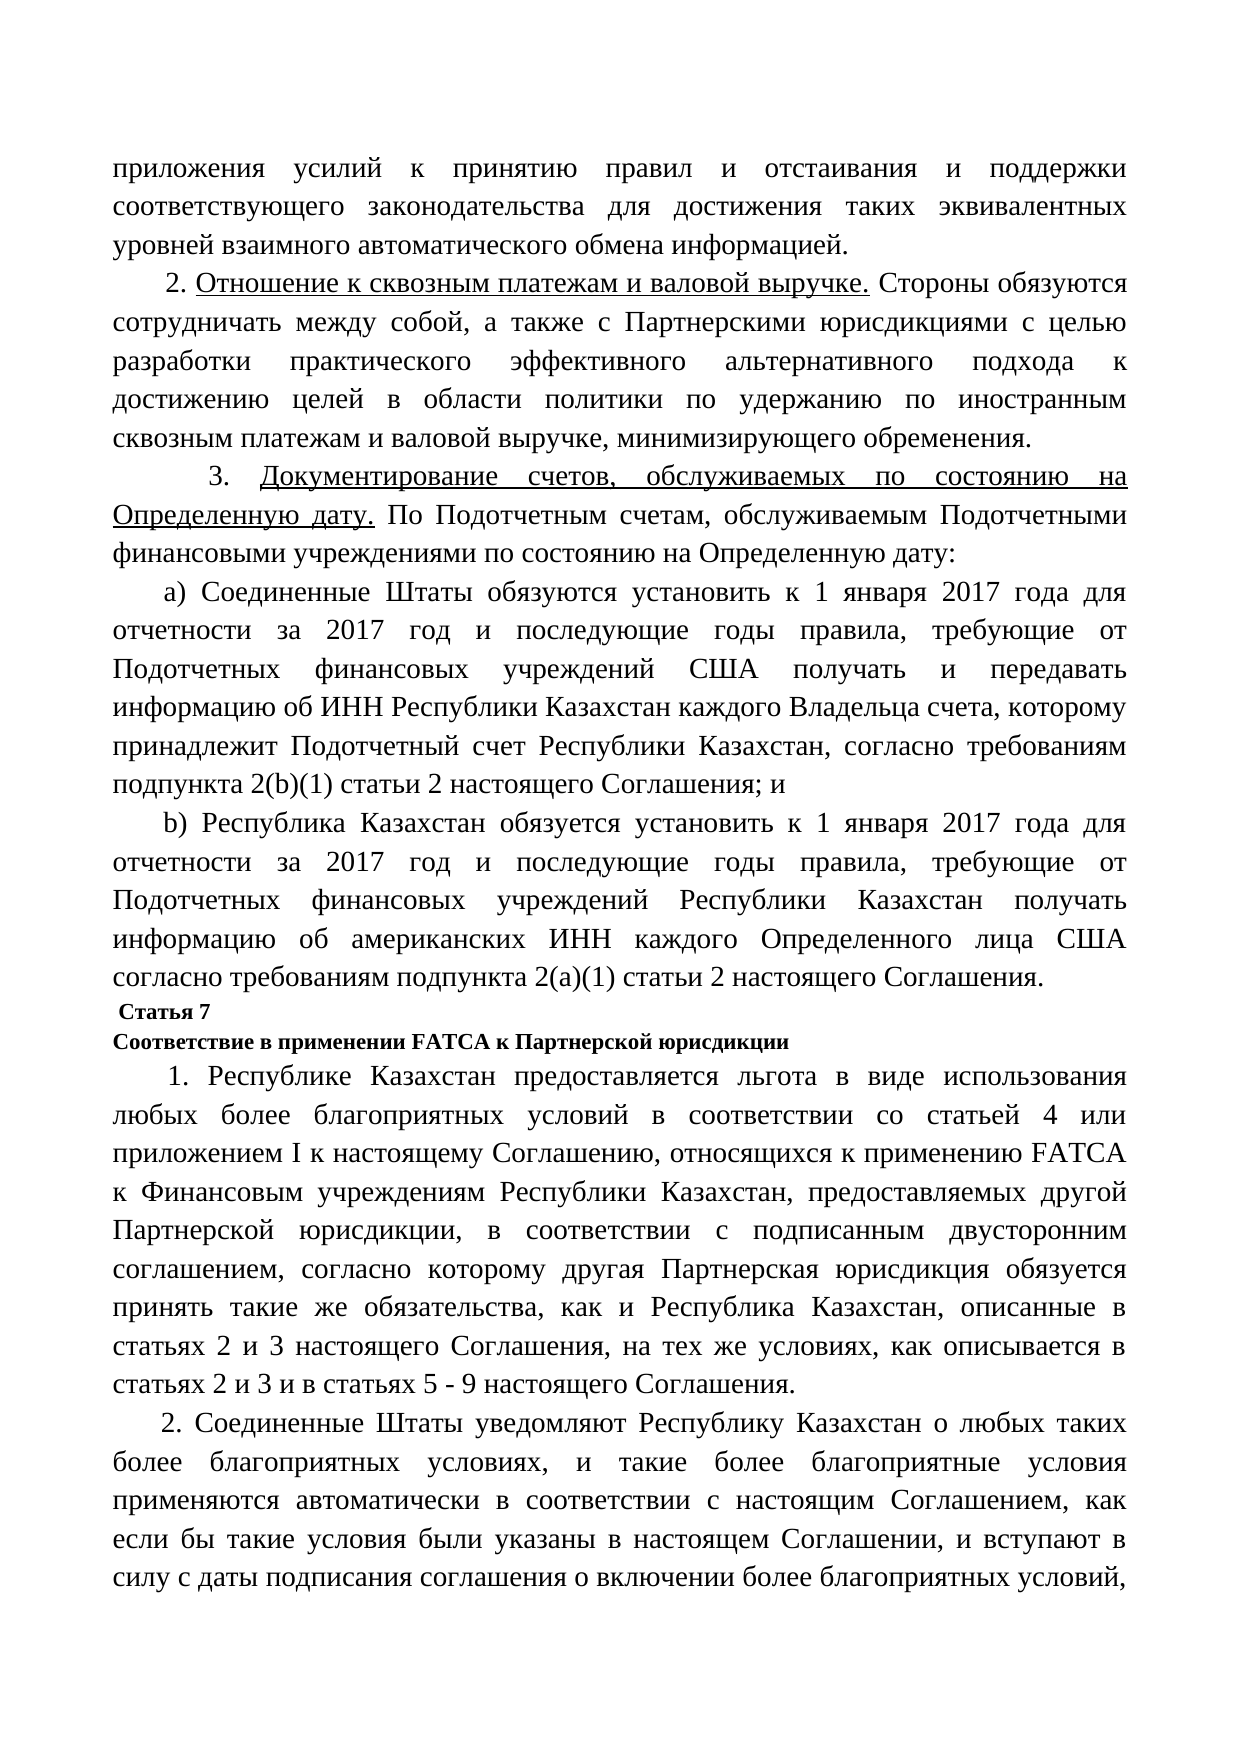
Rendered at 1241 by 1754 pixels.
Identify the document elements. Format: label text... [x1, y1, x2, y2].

text 3. Документирование счетов, обслуживаемых по состоянию на Определенную дату. По Подотчетным счетам, обслуживаемым Подотчетными финансовыми учреждениями по состоянию на Определенную дату: [112, 458, 1128, 569]
text 1. Республике Казахстан предоставляется льгота в виде использования любых более благоприятных условий в соответствии со статьей 4 или приложением I к настоящему Соглашению, относящихся к применению FATCA к Финансовым учреждениям Республики Казахстан, предоставляемых другой Партнерской юрисдикции, в соответствии с подписанным двусторонним соглашением, согласно которому другая Партнерская юрисдикция обязуется принять такие же обязательства, как и Республика Казахстан, описанные в статьях 2 и 3 настоящего Соглашения, на тех же условиях, как описывается в статьях 2 и 3 и в статьях 5 - 9 настоящего Соглашения. [112, 1058, 1128, 1400]
text b) Республика Казахстан обязуется установить к 1 января 2017 года для отчетности за 2017 год и последующие годы правила, требующие от Подотчетных финансовых учреждений Республики Казахстан получать информацию об американских ИНН каждого Определенного лица США согласно требованиям подпункта 2(a)(1) статьи 2 настоящего Соглашения. [112, 805, 1128, 993]
text Статья 7 Соответствие в применении FATCA к Партнерской юрисдикции [112, 998, 1128, 1054]
text 2. Отношение к сквозным платежам и валовой выручке. Стороны обязуются сотрудничать между собой, а также с Партнерскими юрисдикциями с целью разработки практического эффективного альтернативного подхода к достижению целей в области политики по удержанию по иностранным сквозным платежам и валовой выручке, минимизирующего обременения. [112, 266, 1128, 453]
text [112, 1405, 1128, 1593]
text а) Соединенные Штаты обязуются установить к 1 января 2017 года для отчетности за 2017 год и последующие годы правила, требующие от Подотчетных финансовых учреждений США получать и передавать информацию об ИНН Республики Казахстан каждого Владельца счета, которому принадлежит Подотчетный счет Республики Казахстан, согласно требованиям подпункта 2(b)(1) статьи 2 настоящего Соглашения; и [112, 574, 1128, 800]
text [112, 150, 1128, 261]
